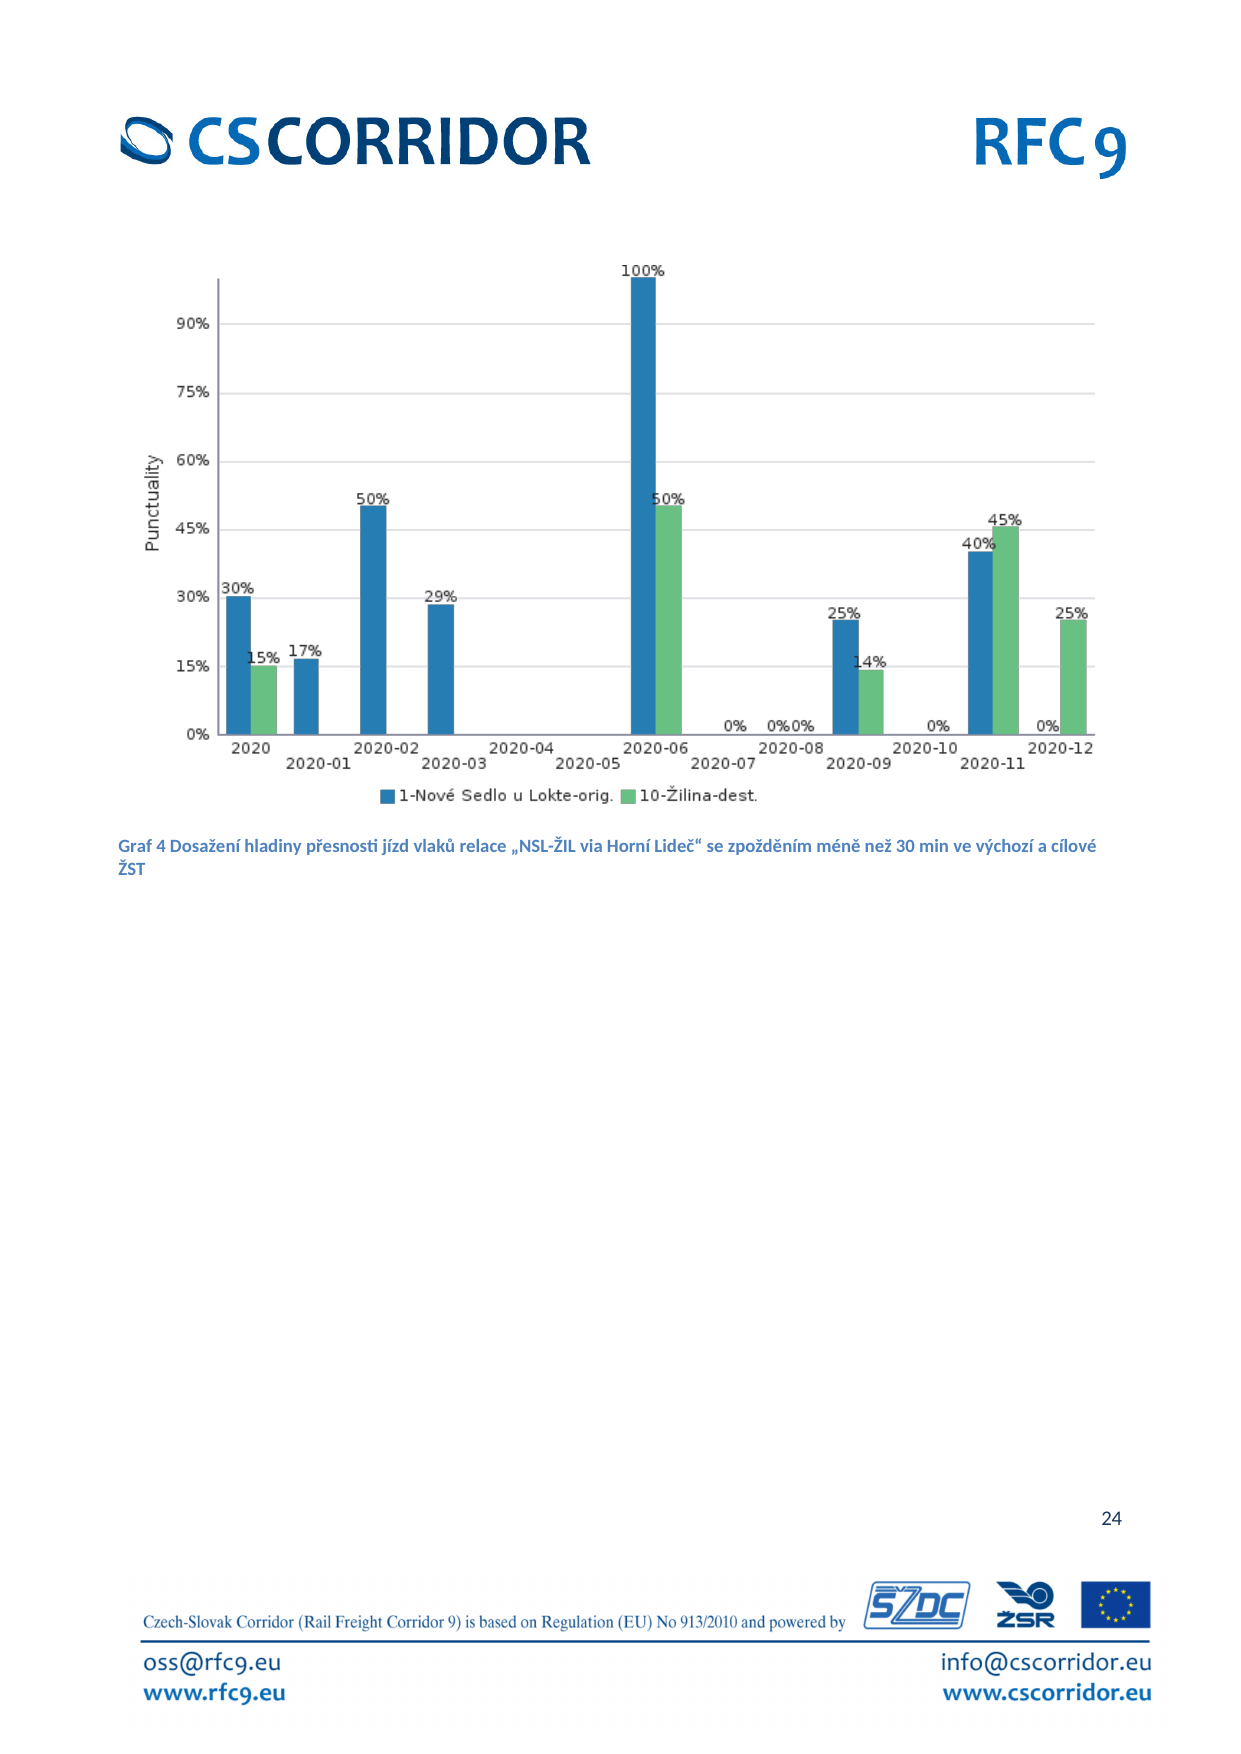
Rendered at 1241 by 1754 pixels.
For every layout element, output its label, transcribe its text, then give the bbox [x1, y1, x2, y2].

picture [126, 1573, 1173, 1731]
text Graf 4 Dosažení hladiny přesnosti jízd vlaků relace „NSL-ŽIL via Horní Lideč“ se zpožděním méně než 30 min ve výchozí a cílové ŽST [118, 834, 1122, 880]
picture [130, 265, 1110, 822]
picture [0, 0, 1241, 191]
